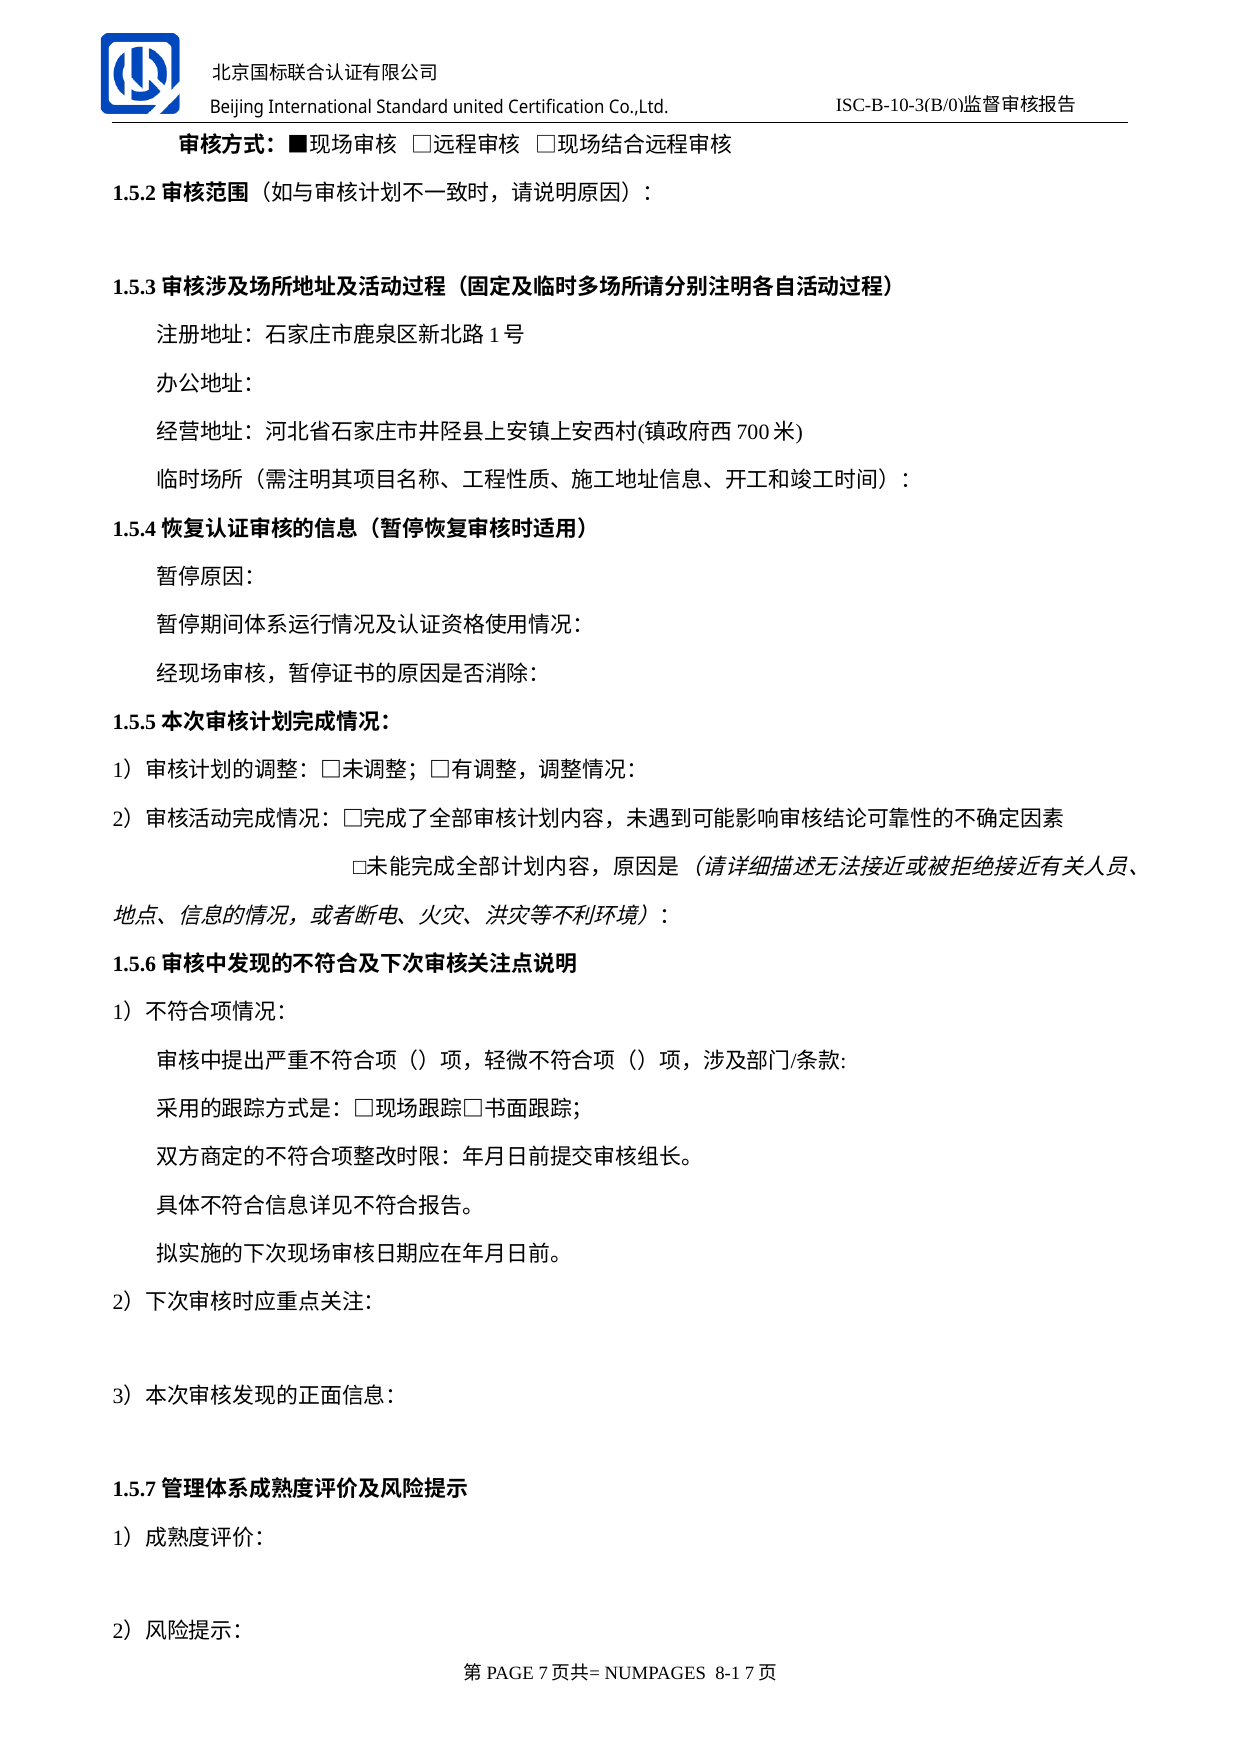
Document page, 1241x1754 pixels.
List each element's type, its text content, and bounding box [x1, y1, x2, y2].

text 1.5.6 审核中发现的不符合及下次审核关注点说明 [112, 946, 1128, 978]
text 经营地址：河北省石家庄市井陉县上安镇上安西村(镇政府西700米) [112, 413, 1128, 446]
text 1.5.5 本次审核计划完成情况： [112, 703, 1128, 736]
text 审核方式：■现场审核 □远程审核 □现场结合远程审核 [112, 127, 1128, 159]
text 具体不符合信息详见不符合报告。 [156, 1187, 1128, 1220]
text 1.5.4 恢复认证审核的信息（暂停恢复审核时适用） [112, 510, 1128, 543]
text 1.5.2 审核范围（如与审核计划不一致时，请说明原因）： [112, 175, 1128, 207]
text 办公地址： [112, 365, 1128, 398]
text 暂停期间体系运行情况及认证资格使用情况： [157, 607, 1128, 639]
text 经现场审核，暂停证书的原因是否消除： [157, 655, 1128, 688]
text 审核中提出严重不符合项（）项，轻微不符合项（）项，涉及部门/条款: [112, 1042, 1128, 1075]
text 3）本次审核发现的正面信息： [112, 1377, 1128, 1410]
text 1）不符合项情况： [112, 994, 1128, 1026]
text 2）审核活动完成情况：□完成了全部审核计划内容，未遇到可能影响审核结论可靠性的不确定因素 [112, 800, 1128, 833]
text 2）风险提示： [112, 1612, 1128, 1645]
text 1.5.3 审核涉及场所地址及活动过程（固定及临时多场所请分别注明各自活动过程） [112, 268, 1128, 301]
text 临时场所（需注明其项目名称、工程性质、施工地址信息、开工和竣工时间）： [112, 462, 1128, 494]
text 拟实施的下次现场审核日期应在年月日前。 [112, 1236, 1128, 1268]
text 采用的跟踪方式是：□现场跟踪□书面跟踪； [112, 1091, 1128, 1123]
text 双方商定的不符合项整改时限：年月日前提交审核组长。 [156, 1139, 1128, 1171]
text 暂停原因： [157, 558, 1128, 591]
text 1.5.7 管理体系成熟度评价及风险提示 [112, 1471, 1128, 1503]
text 注册地址：石家庄市鹿泉区新北路1号 [112, 317, 1128, 349]
text 1）审核计划的调整：□未调整；□有调整，调整情况： [112, 752, 1128, 784]
text 1）成熟度评价： [112, 1519, 1128, 1552]
text 2）下次审核时应重点关注： [112, 1284, 1128, 1316]
picture [100, 33, 180, 114]
text □未能完成全部计划内容，原因是（请详细描述无法接近或被拒绝接近有关人员、地点、信息的情况，或者断电、火灾、洪灾等不利环境）： [112, 848, 1128, 930]
